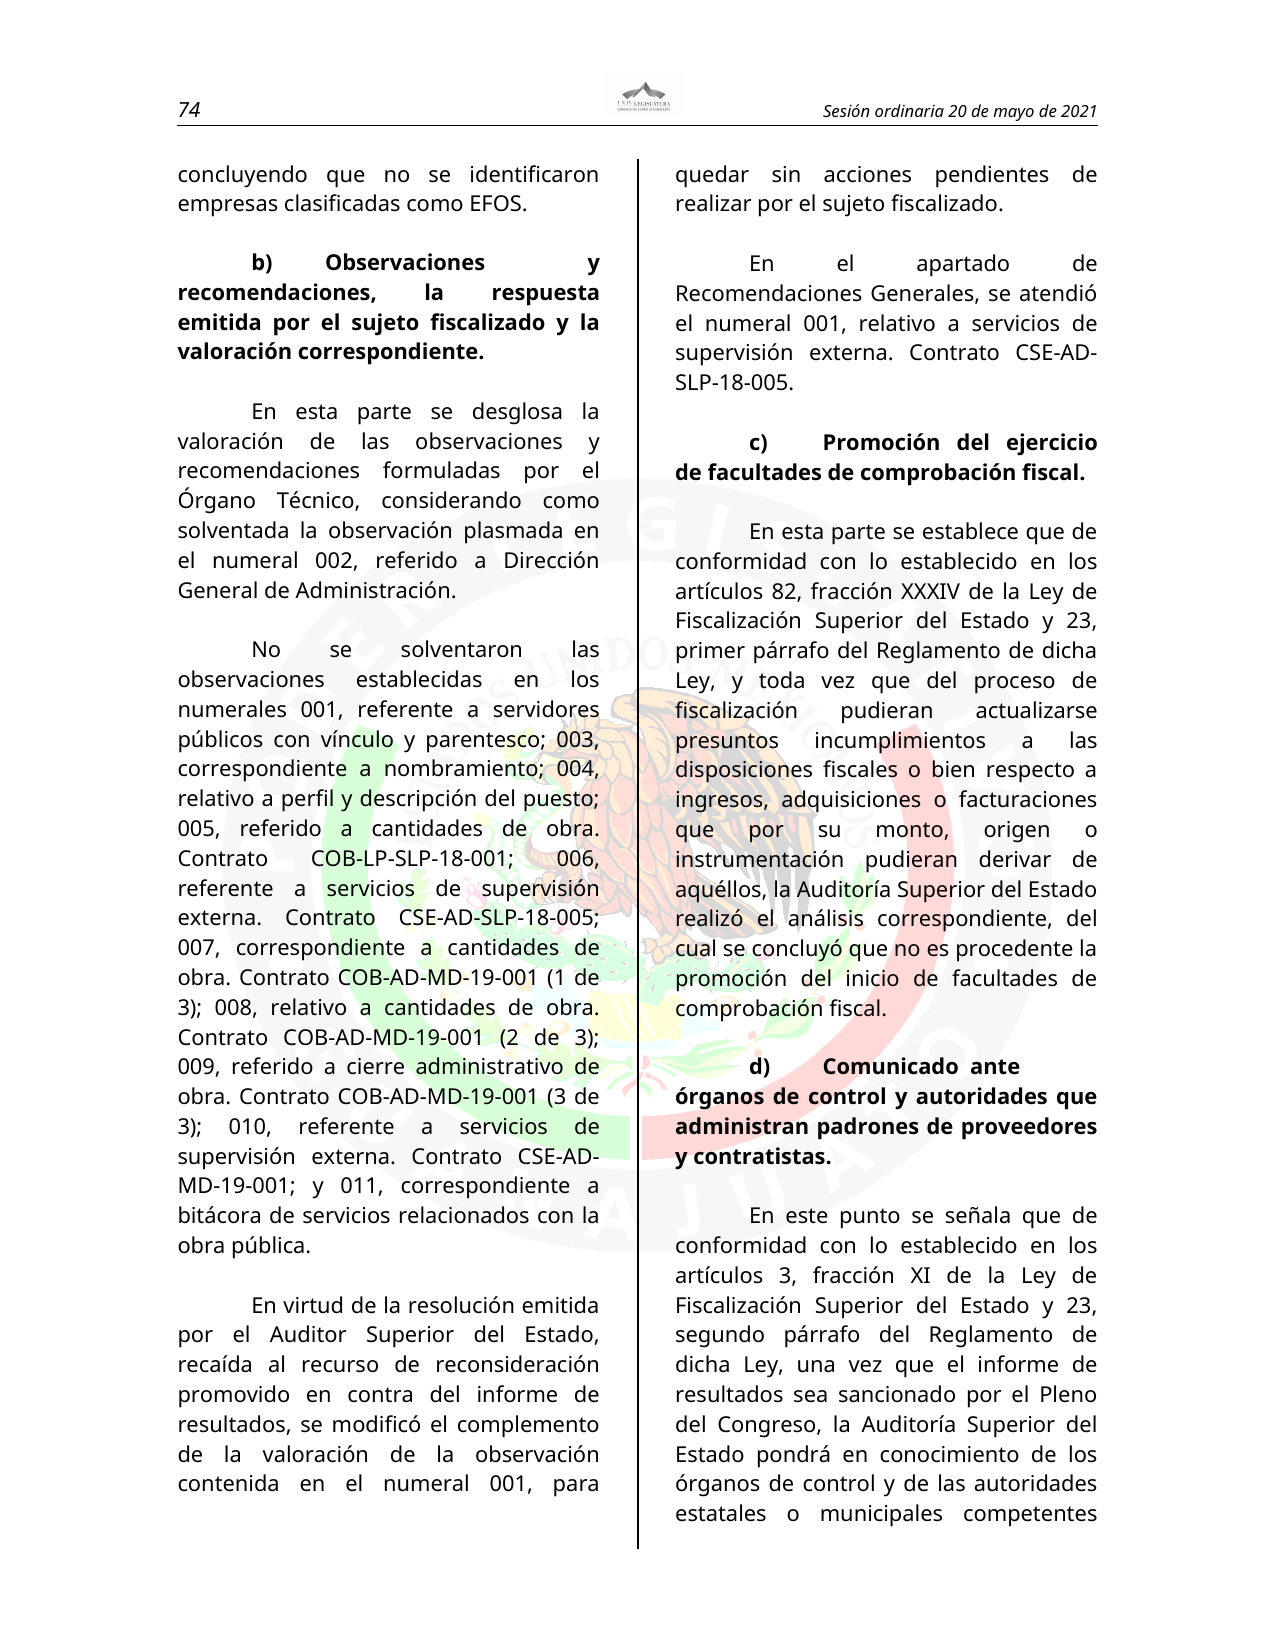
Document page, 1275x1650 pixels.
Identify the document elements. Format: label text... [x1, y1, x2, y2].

text d) Comunicado ante órganos de control y autoridades que administran padrones de proveedores y contratistas. [675, 1051, 1098, 1171]
text En esta parte se establece que de conformidad con lo establecido en los artículos 82, fracción XXXIV de la Ley de Fiscalización Superior del Estado y 23, primer párrafo del Reglamento de dicha Ley, y toda vez que del proceso de fiscalización pudieran actualizarse presuntos incumplimientos a las disposiciones fiscales o bien respecto a ingresos, adquisiciones o facturaciones que por su monto, origen o instrumentación pudieran derivar de aquéllos, la Auditoría Superior del Estado realizó el análisis correspondiente, del cual se concluyó que no es procedente la promoción del inicio de facultades de comprobación fiscal. [675, 516, 1098, 1023]
text c) Promoción del ejercicio de facultades de comprobación fiscal. [675, 427, 1098, 486]
text No se solventaron las observaciones establecidas en los numerales 001, referente a servidores públicos con vínculo y parentesco; 003, correspondiente a nombramiento; 004, relativo a perfil y descripción del puesto; 005, referido a cantidades de obra. Contrato COB-LP-SLP-18-001; 006, referente a servicios de supervisión externa. Contrato CSE-AD-SLP-18-005; 007, correspondiente a cantidades de obra. Contrato COB-AD-MD-19-001 (1 de 3); 008, relativo a cantidades de obra. Contrato COB-AD-MD-19-001 (2 de 3); 009, referido a cierre administrativo de obra. Contrato COB-AD-MD-19-001 (3 de 3); 010, referente a servicios de supervisión externa. Contrato CSE-AD-MD-19-001; y 011, correspondiente a bitácora de servicios relacionados con la obra pública. [177, 634, 600, 1260]
text En virtud de la resolución emitida por el Auditor Superior del Estado, recaída al recurso de reconsideración promovido en contra del informe de resultados, se modificó el complemento de la valoración de la observación contenida en el numeral 001, para quedar sin acciones pendientes de realizar por el sujeto fiscalizado. [675, 159, 1098, 218]
text En virtud de la resolución emitida por el Auditor Superior del Estado, recaída al recurso de reconsideración promovido en contra del informe de resultados, se modificó el complemento de la valoración de la observación contenida en el numeral 001, para quedar sin acciones pendientes de realizar por el sujeto fiscalizado. [177, 1290, 600, 1498]
text En el apartado de Recomendaciones Generales, se atendió el numeral 001, relativo a servicios de supervisión externa. Contrato CSE-AD-SLP-18-005. [675, 248, 1098, 397]
picture [603, 73, 685, 117]
text b) Observaciones y recomendaciones, la respuesta emitida por el sujeto fiscalizado y la valoración correspondiente. [177, 247, 600, 366]
text En esta parte se desglosa la valoración de las observaciones y recomendaciones formuladas por el Órgano Técnico, considerando como solventada la observación plasmada en el numeral 002, referido a Dirección General de Administración. [177, 396, 600, 604]
